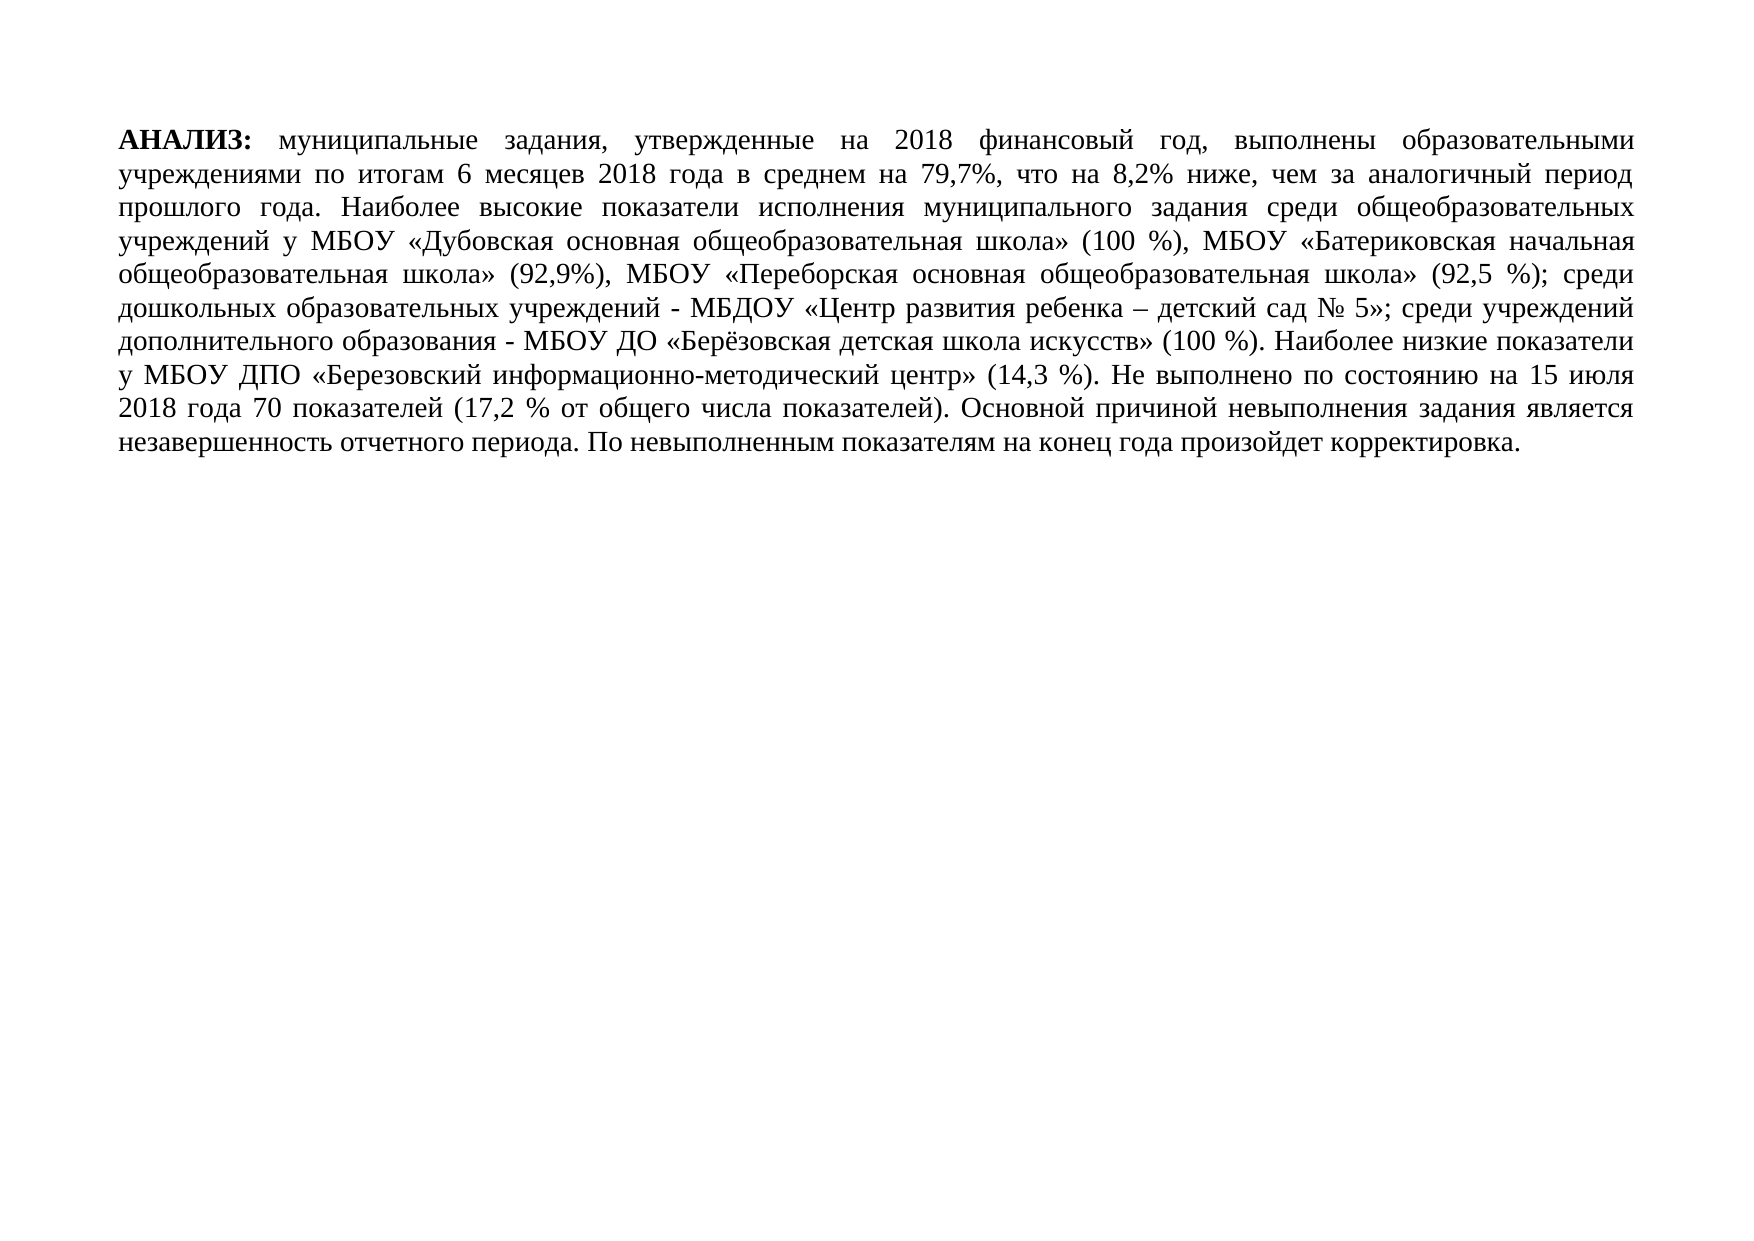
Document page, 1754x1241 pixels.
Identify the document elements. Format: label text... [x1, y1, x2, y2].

text АНАЛИЗ: муниципальные задания, утвержденные на 2018 финансовый год, выполнены образовательными учреждениями по итогам 6 месяцев 2018 года в среднем на 79,7%, что на 8,2% ниже, чем за аналогичный период прошлого года. Наиболее высокие показатели исполнения муниципального задания среди общеобразовательных учреждений у МБОУ «Дубовская основная общеобразовательная школа» (100 %), МБОУ «Батериковская начальная общеобразовательная школа» (92,9%), МБОУ «Переборская основная общеобразовательная школа» (92,5 %); среди дошкольных образовательных учреждений - МБДОУ «Центр развития ребенка – детский сад № 5»; среди учреждений дополнительного образования - МБОУ ДО «Берёзовская детская школа искусств» (100 %). Наиболее низкие показатели у МБОУ ДПО «Березовский информационно-методический центр» (14,3 %). Не выполнено по состоянию на 15 июля 2018 года 70 показателей (17,2 % от общего числа показателей). Основной причиной невыполнения задания является незавершенность отчетного периода. По невыполненным показателям на конец года произойдет корректировка. [118, 122, 1636, 458]
